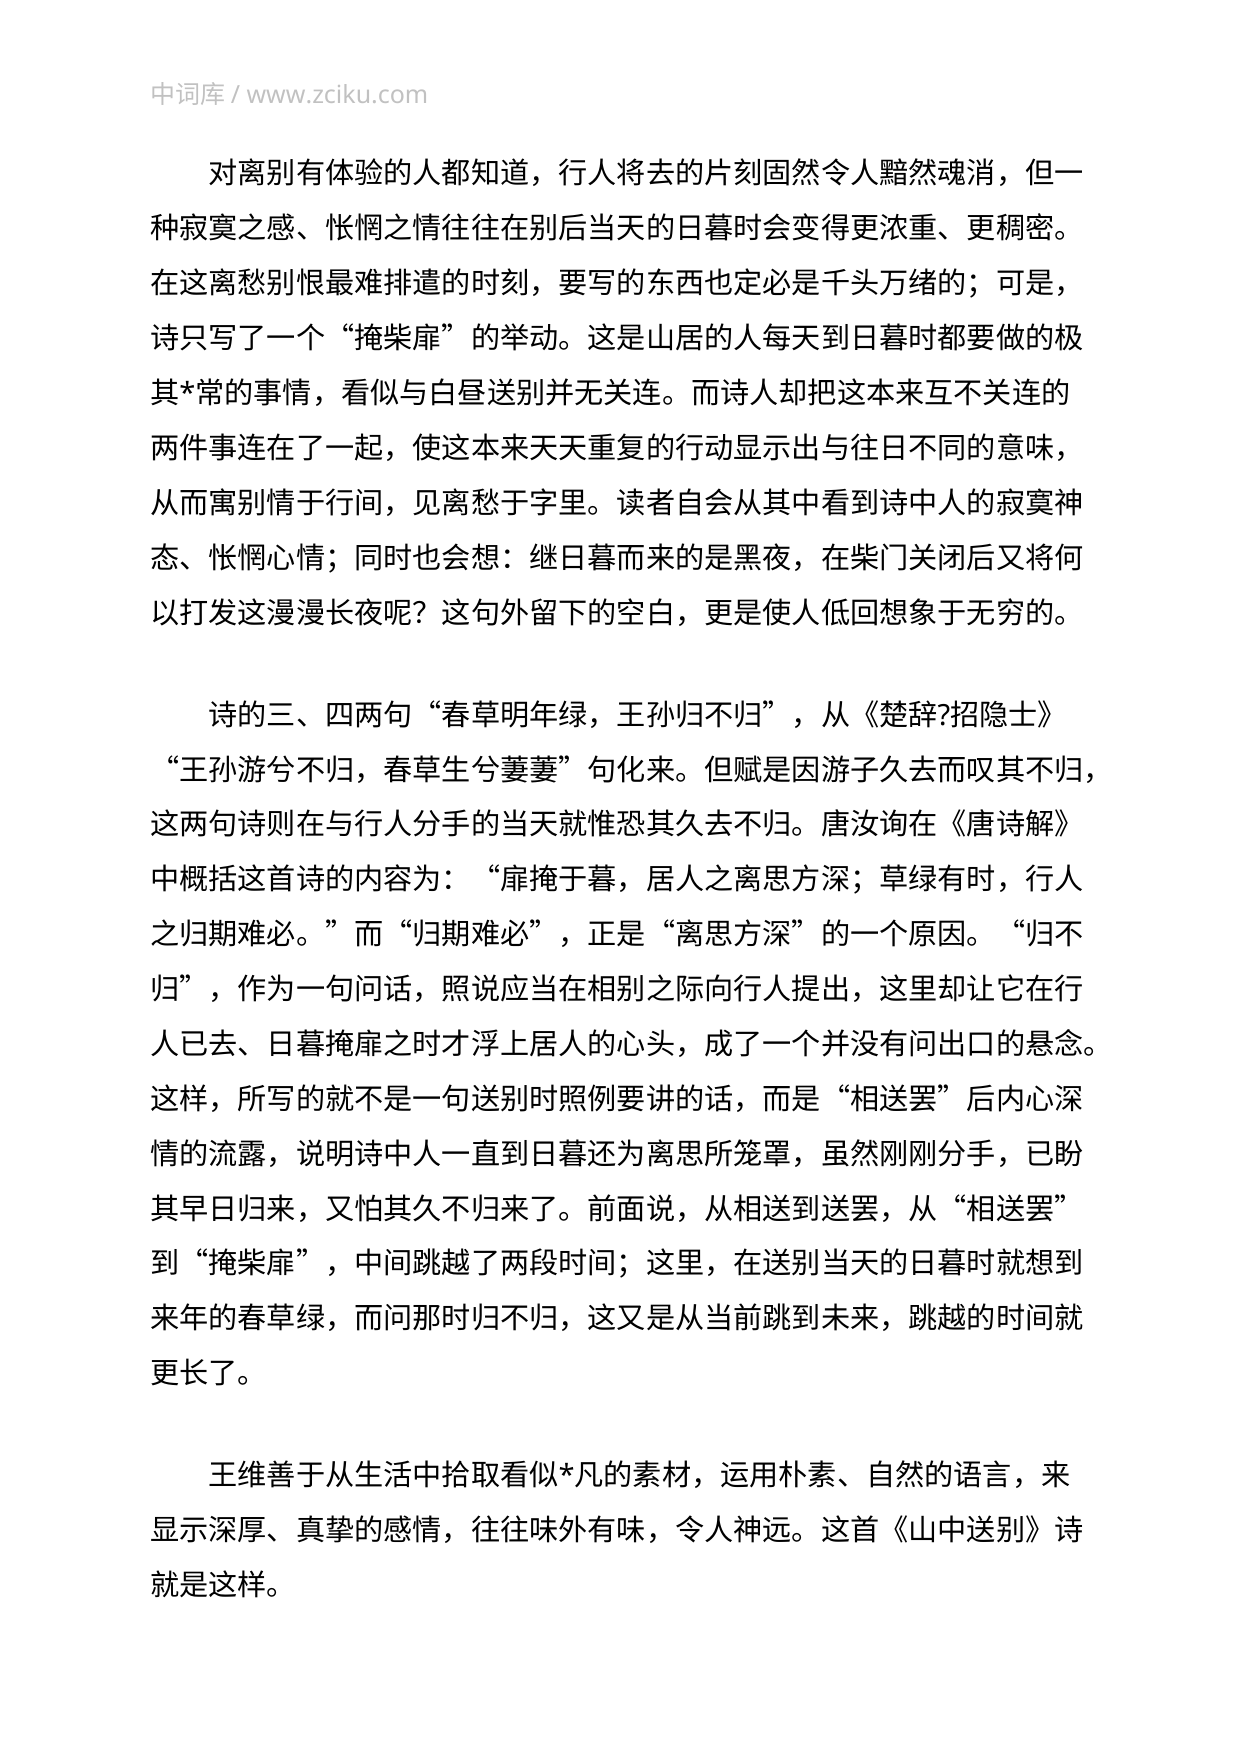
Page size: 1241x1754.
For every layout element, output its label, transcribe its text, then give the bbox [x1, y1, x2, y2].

text 对离别有体验的人都知道，行人将去的片刻固然令人黯然魂消，但一种寂寞之感、怅惘之情往往在别后当天的日暮时会变得更浓重、更稠密。在这离愁别恨最难排遣的时刻，要写的东西也定必是千头万绪的；可是，诗只写了一个“掩柴扉”的举动。这是山居的人每天到日暮时都要做的极其*常的事情，看似与白昼送别并无关连。而诗人却把这本来互不关连的两件事连在了一起，使这本来天天重复的行动显示出与往日不同的意味，从而寓别情于行间，见离愁于字里。读者自会从其中看到诗中人的寂寞神态、怅惘心情；同时也会想：继日暮而来的是黑夜，在柴门关闭后又将何以打发这漫漫长夜呢？这句外留下的空白，更是使人低回想象于无穷的。 [150, 150, 1090, 632]
text 王维善于从生活中拾取看似*凡的素材，运用朴素、自然的语言，来显示深厚、真挚的感情，往往味外有味，令人神远。这首《山中送别》诗就是这样。 [150, 1452, 1090, 1604]
text 诗的三、四两句“春草明年绿，王孙归不归”，从《楚辞?招隐士》“王孙游兮不归，春草生兮萋萋”句化来。但赋是因游子久去而叹其不归，这两句诗则在与行人分手的当天就惟恐其久去不归。唐汝询在《唐诗解》中概括这首诗的内容为：“扉掩于暮，居人之离思方深；草绿有时，行人之归期难必。”而“归期难必”，正是“离思方深”的一个原因。“归不归”，作为一句问话，照说应当在相别之际向行人提出，这里却让它在行人已去、日暮掩扉之时才浮上居人的心头，成了一个并没有问出口的悬念。这样，所写的就不是一句送别时照例要讲的话，而是“相送罢”后内心深情的流露，说明诗中人一直到日暮还为离思所笼罩，虽然刚刚分手，已盼其早日归来，又怕其久不归来了。前面说，从相送到送罢，从“相送罢”到“掩柴扉”，中间跳越了两段时间；这里，在送别当天的日暮时就想到来年的春草绿，而问那时归不归，这又是从当前跳到未来，跳越的时间就更长了。 [150, 691, 1090, 1392]
